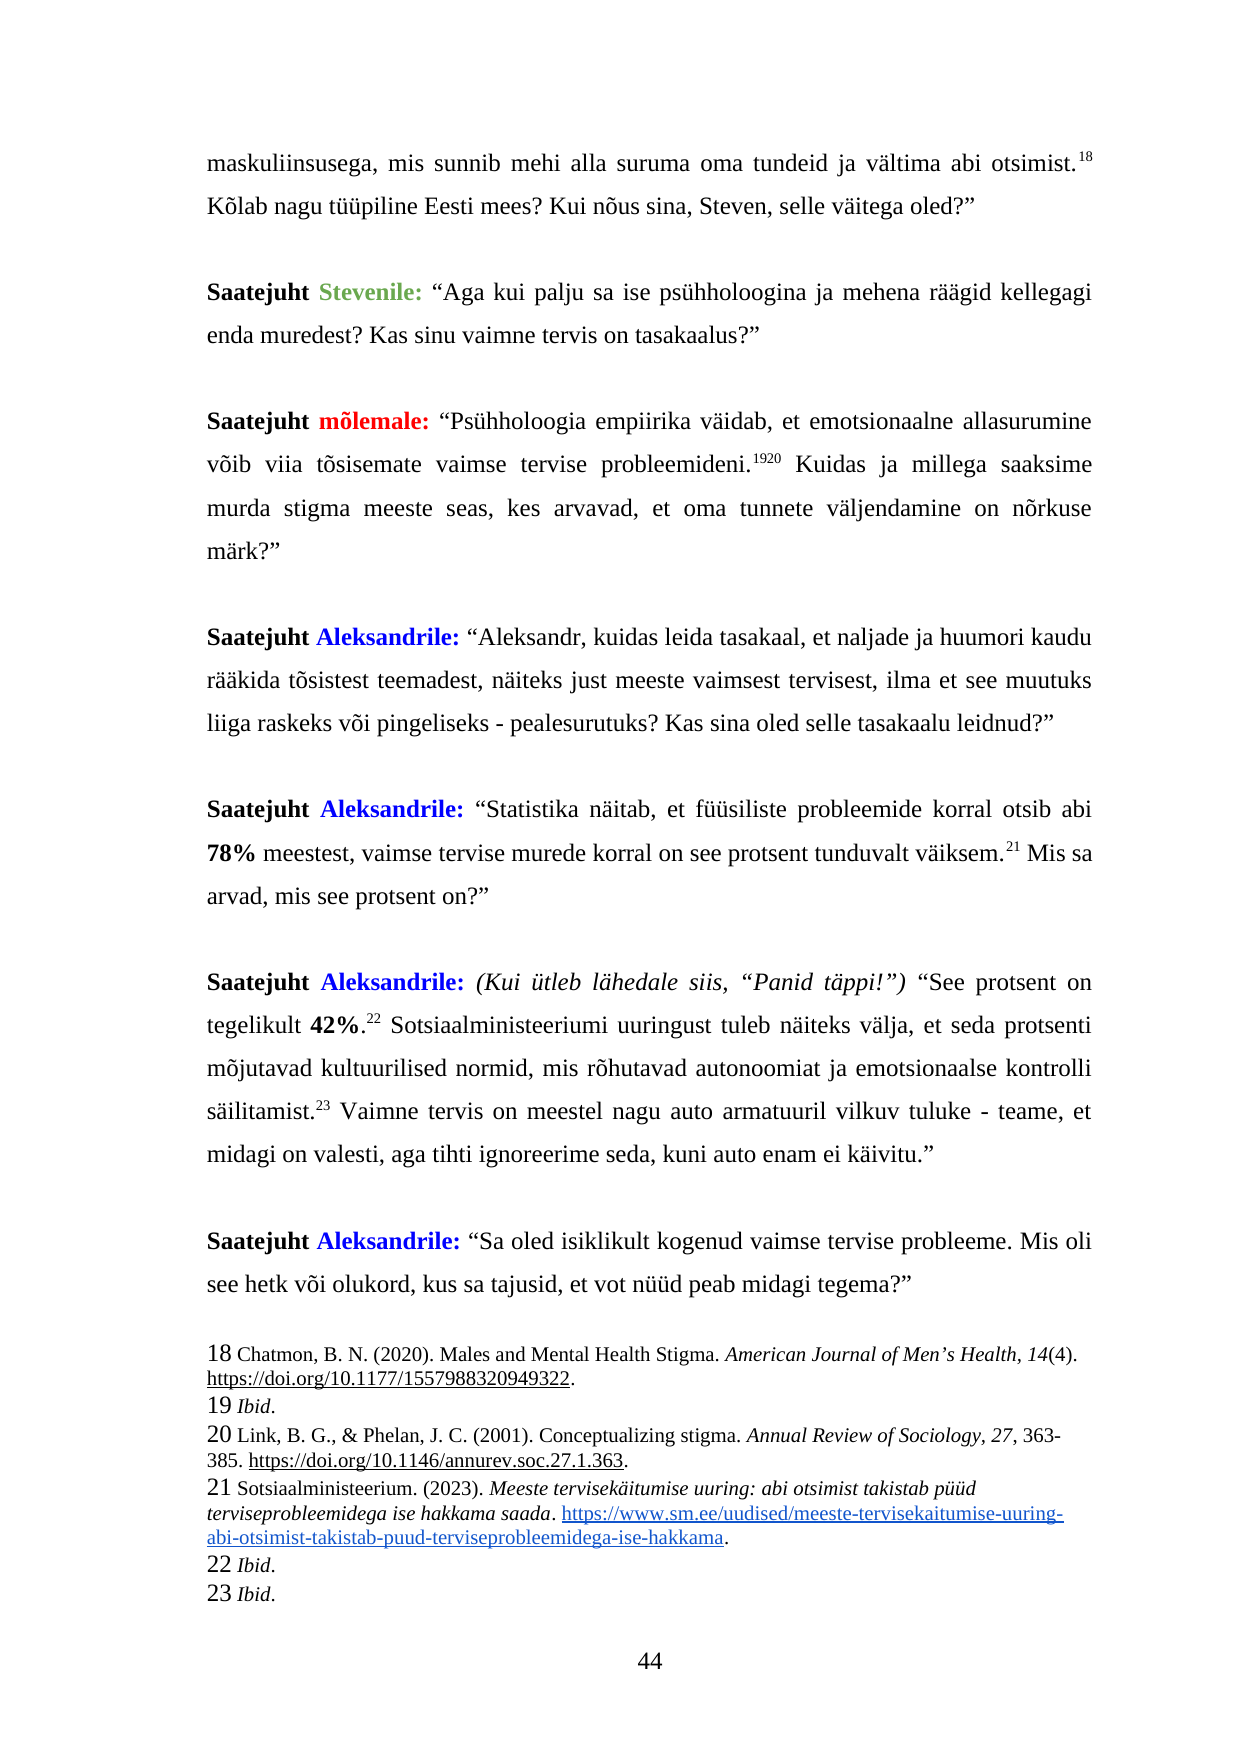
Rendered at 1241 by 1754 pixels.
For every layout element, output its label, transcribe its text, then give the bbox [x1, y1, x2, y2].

text Saatejuht mõlemale: “Psühholoogia empiirika väidab, et emotsionaalne allasurumine võib viia tõsisemate vaimse tervise probleemideni. Kuidas ja millega saaksime murda stigma meeste seas, kes arvavad, et oma tunnete väljendamine on nõrkuse märk?” [207, 406, 1093, 564]
text Saatejuht Aleksandrile: (Kui ütleb lähedale siis, “Panid täppi!”) “See protsent on tegelikult 42%. Sotsiaalministeeriumi uuringust tuleb näiteks välja, et seda protsenti mõjutavad kultuurilised normid, mis rõhutavad autonoomiat ja emotsionaalse kontrolli säilitamist. Vaimne tervis on meestel nagu auto armatuuril vilkuv tuluke - teame, et midagi on valesti, aga tihti ignoreerime seda, kuni auto enam ei käivitu.” [207, 967, 1093, 1168]
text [207, 148, 1093, 219]
text Saatejuht Aleksandrile: “Sa oled isiklikult kogenud vaimse tervise probleeme. Mis oli see hetk või olukord, kus sa tajusid, et vot nüüd peab midagi tegema?” [207, 1226, 1093, 1298]
text Saatejuht Stevenile: “Aga kui palju sa ise psühholoogina ja mehena räägid kellegagi enda muredest? Kas sinu vaimne tervis on tasakaalus?” [207, 277, 1093, 349]
text Saatejuht Aleksandrile: “Statistika näitab, et füüsiliste probleemide korral otsib abi 78% meestest, vaimse tervise murede korral on see protsent tunduvalt väiksem. Mis sa arvad, mis see protsent on?” [207, 794, 1093, 909]
text Saatejuht Aleksandrile: “Aleksandr, kuidas leida tasakaal, et naljade ja huumori kaudu rääkida tõsistest teemadest, näiteks just meeste vaimsest tervisest, ilma et see muutuks liiga raskeks või pingeliseks - pealesurutuks? Kas sina oled selle tasakaalu leidnud?” [207, 622, 1093, 737]
